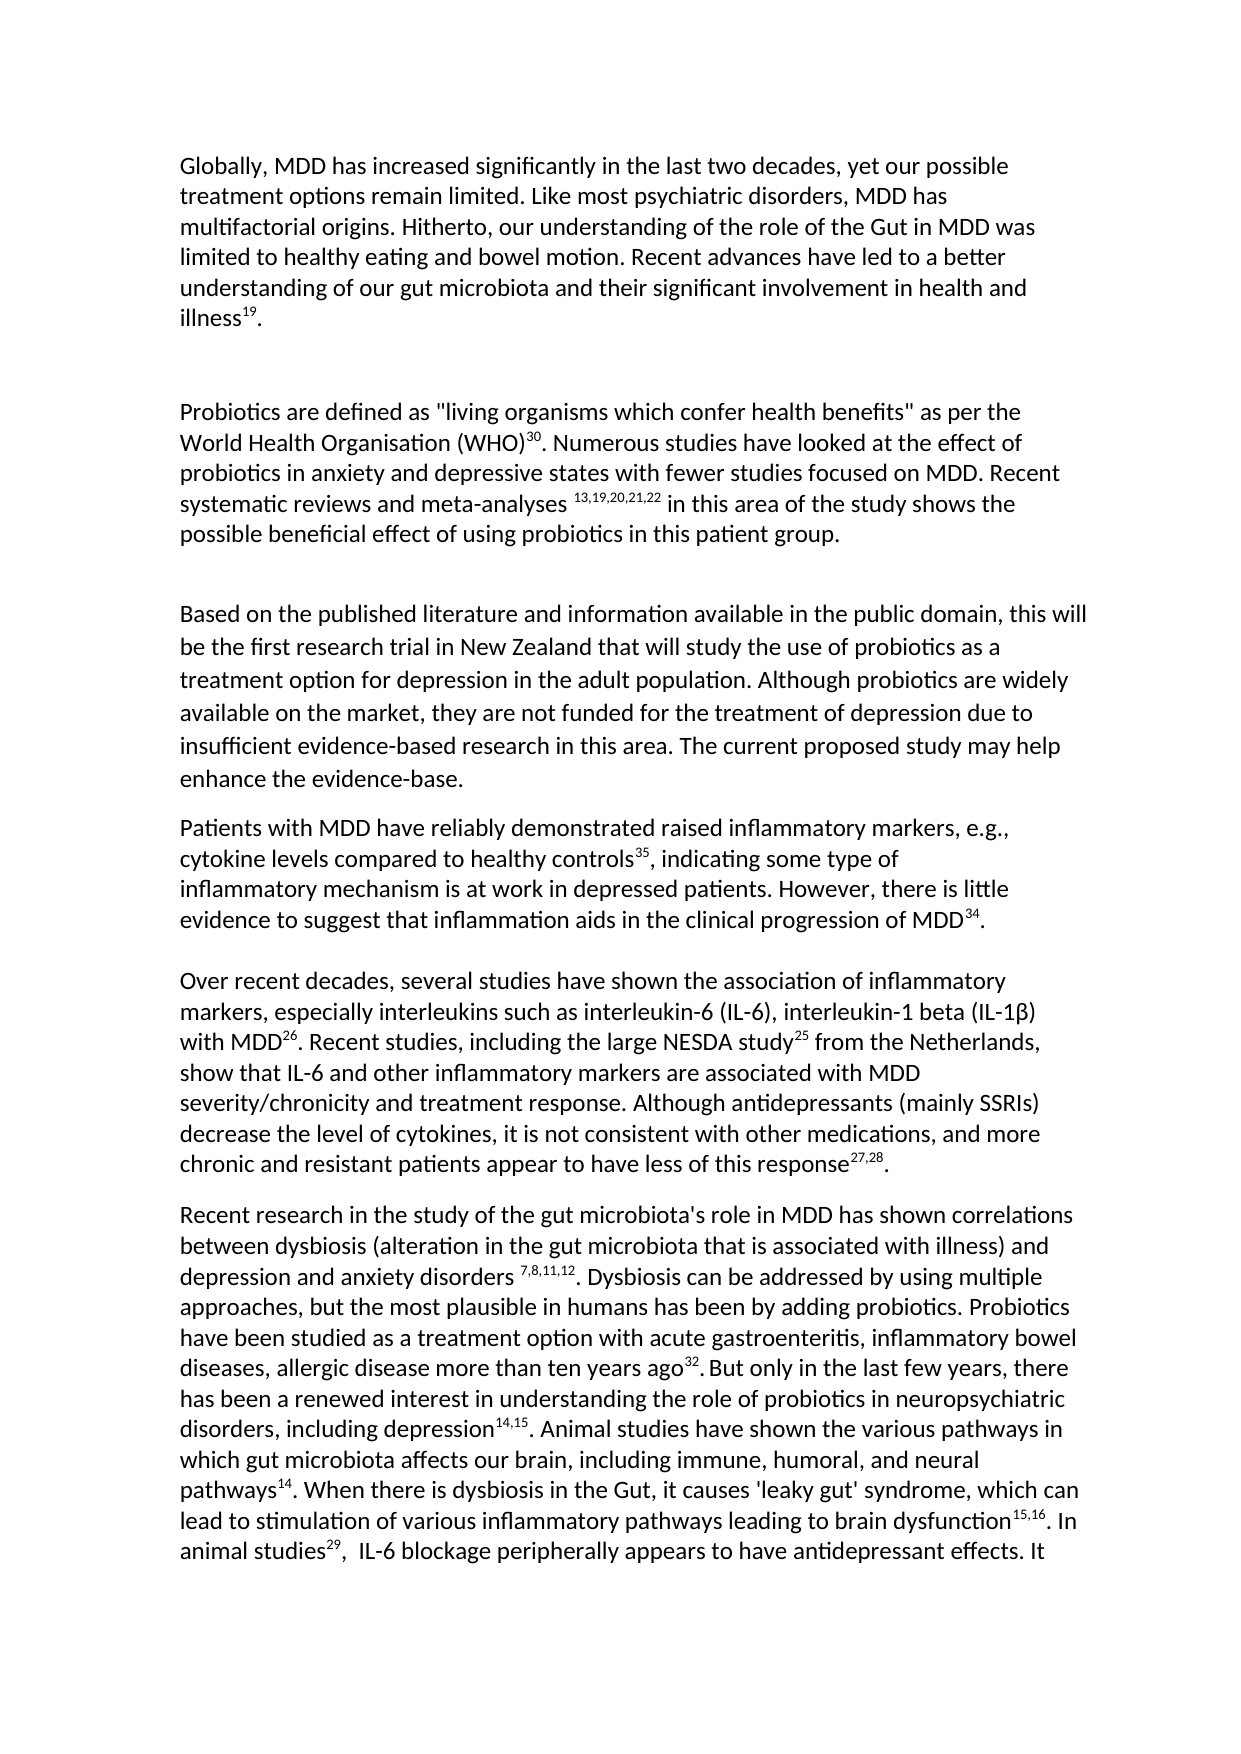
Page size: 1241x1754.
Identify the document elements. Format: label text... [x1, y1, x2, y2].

text Over recent decades, several studies have shown the association of inflammatory markers, especially interleukins such as interleukin-6 (IL-6), interleukin-1 beta (IL-1β) with MDD26. Recent studies, including the large NESDA study25 from the Netherlands, show that IL-6 and other inflammatory markers are associated with MDD severity/chronicity and treatment response. Although antidepressants (mainly SSRIs) decrease the level of cytokines, it is not consistent with other medications, and more chronic and resistant patients appear to have less of this response27,28. [179, 965, 1090, 1179]
text Globally, MDD has increased significantly in the last two decades, yet our possible treatment options remain limited. Like most psychiatric disorders, MDD has multifactorial origins. Hitherto, our understanding of the role of the Gut in MDD was limited to healthy eating and bowel motion. Recent advances have led to a better understanding of our gut microbiota and their significant involvement in health and illness19. [179, 150, 1064, 333]
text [179, 1199, 1090, 1566]
text Patients with MDD have reliably demonstrated raised inflammatory markers, e.g., cytokine levels compared to healthy controls35, indicating some type of inflammatory mechanism is at work in depressed patients. However, there is little evidence to suggest that inflammation aids in the clinical progression of MDD34. [179, 812, 1042, 934]
text Based on the published literature and information available in the public domain, this will be the first research trial in New Zealand that will study the use of probiotics as a treatment option for depression in the adult population. Although probiotics are widely available on the market, they are not funded for the treatment of depression due to insufficient evidence-based research in this area. The current proposed study may help enhance the evidence-base. [179, 598, 1090, 793]
text Probiotics are defined as "living organisms which confer health benefits" as per the World Health Organisation (WHO)30. Numerous studies have looked at the effect of probiotics in anxiety and depressive states with fewer studies focused on MDD. Recent systematic reviews and meta-analyses 13,19,20,21,22 in this area of the study shows the possible beneficial effect of using probiotics in this patient group. [179, 396, 1064, 549]
